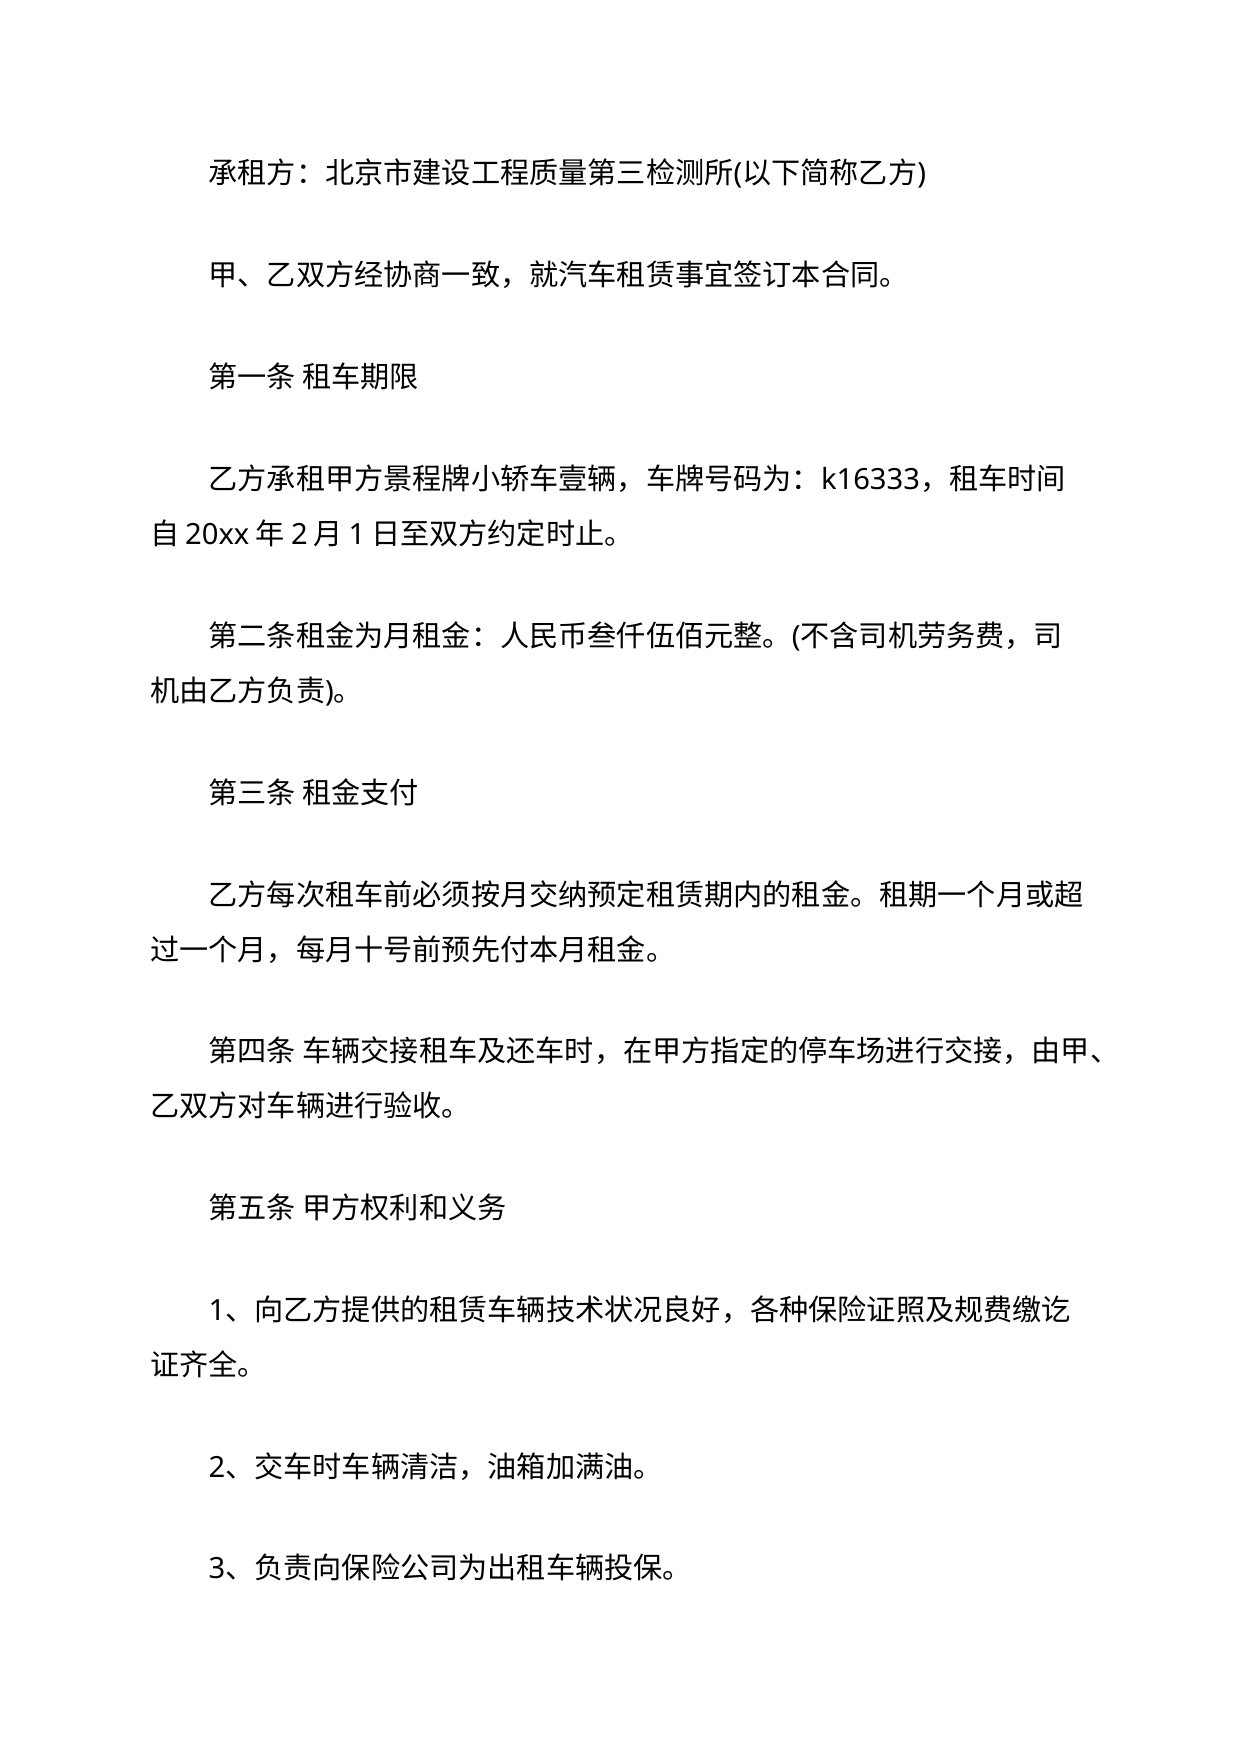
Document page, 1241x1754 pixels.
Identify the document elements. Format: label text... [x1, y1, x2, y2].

text 第四条 车辆交接租车及还车时，在甲方指定的停车场进行交接，由甲、乙双方对车辆进行验收。 [150, 1028, 1090, 1125]
text 甲、乙双方经协商一致，就汽车租赁事宜签订本合同。 [150, 252, 1090, 294]
text 乙方每次租车前必须按月交纳预定租赁期内的租金。租期一个月或超过一个月，每月十号前预先付本月租金。 [150, 871, 1090, 968]
text 乙方承租甲方景程牌小轿车壹辆，车牌号码为：k16333，租车时间自20xx年 2月1日至双方约定时止。 [150, 456, 1090, 553]
text 第五条 甲方权利和义务 [150, 1184, 1090, 1227]
text 第二条租金为月租金：人民币叁仟伍佰元整。(不含司机劳务费，司机由乙方负责)。 [150, 612, 1090, 710]
text 第三条 租金支付 [150, 769, 1090, 812]
text 承租方：北京市建设工程质量第三检测所(以下简称乙方) [150, 150, 1090, 192]
text 2、交车时车辆清洁，油箱加满油。 [150, 1443, 1090, 1486]
text 3、负责向保险公司为出租车辆投保。 [150, 1545, 1090, 1587]
text 第一条 租车期限 [150, 354, 1090, 396]
text 1、向乙方提供的租赁车辆技术状况良好，各种保险证照及规费缴讫证齐全。 [150, 1286, 1090, 1384]
